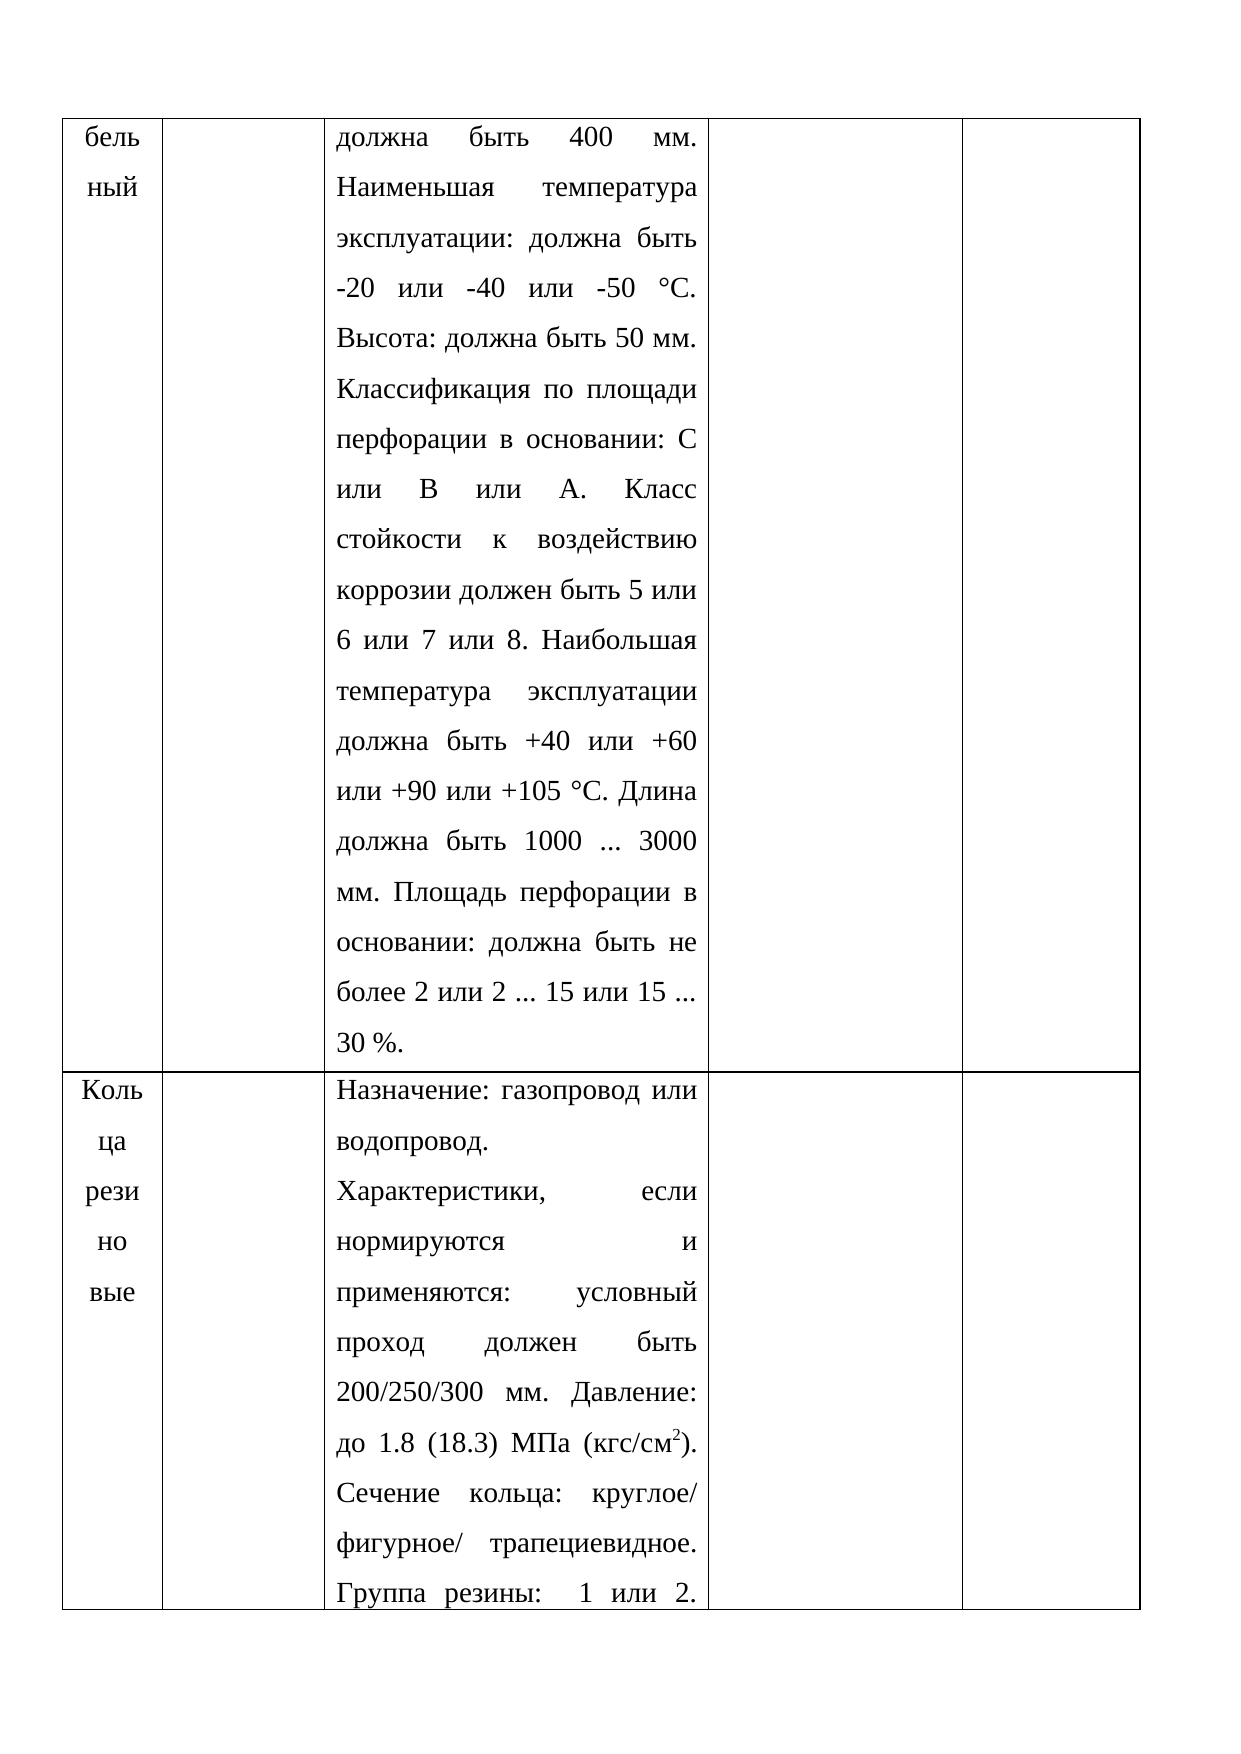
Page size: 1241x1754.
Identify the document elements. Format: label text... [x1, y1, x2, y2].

table_cell [163, 119, 324, 1071]
table_cell Лоток ка бель ный [63, 119, 162, 1071]
table_cell [709, 1073, 962, 1609]
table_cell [325, 1073, 708, 1609]
table_cell Коль ца рези но вые [63, 1073, 162, 1609]
table_cell [163, 1073, 324, 1609]
table_cell [963, 1073, 1139, 1609]
table_cell [709, 119, 962, 1071]
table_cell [325, 119, 708, 1071]
table_cell [963, 119, 1139, 1071]
